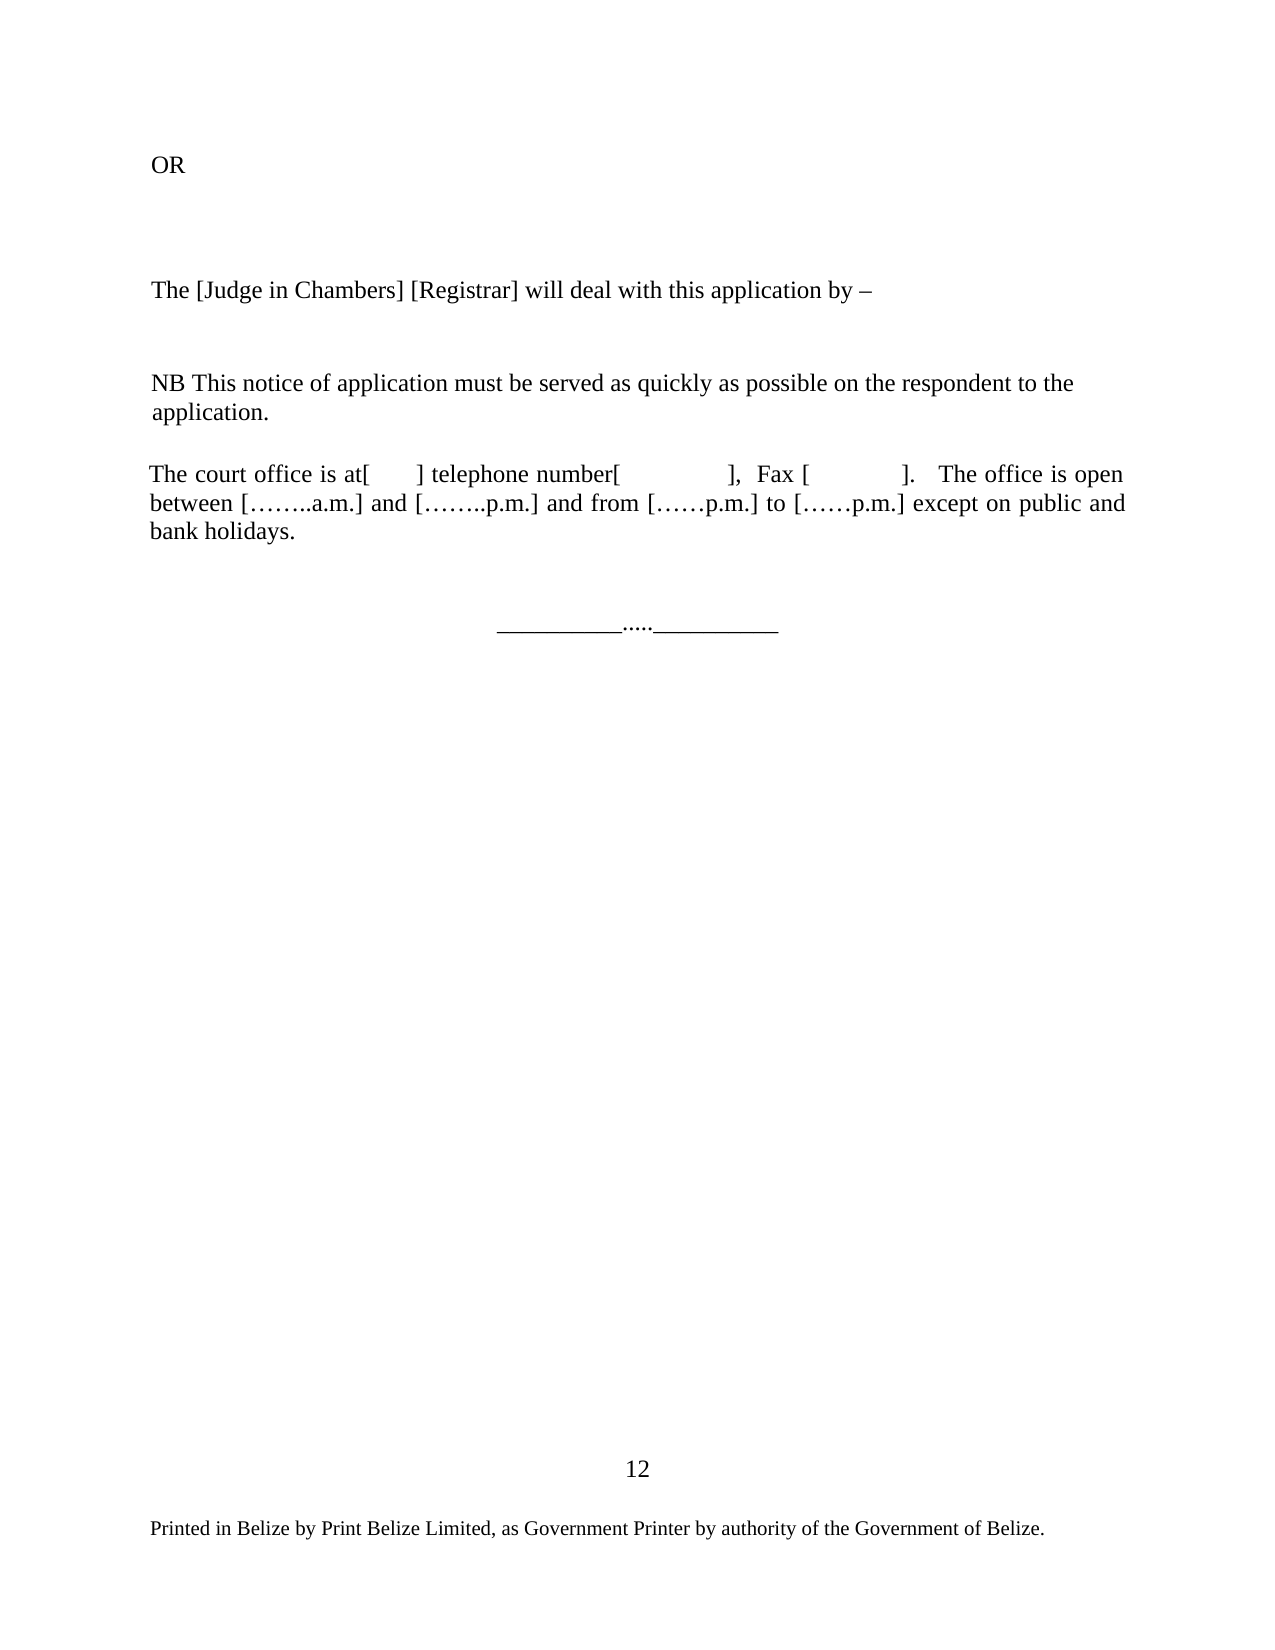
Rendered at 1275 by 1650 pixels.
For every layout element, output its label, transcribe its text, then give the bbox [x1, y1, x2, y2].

text NB This notice of application must be served as quickly as possible on the respondent to the application. [151, 368, 1129, 426]
text The court office is at[ ] telephone number[ ], Fax [ ]. The office is open between [……..a.m.] and [……..p.m.] and from [……p.m.] to [……p.m.] except on public and bank holidays. [148, 459, 1127, 545]
text The [Judge in Chambers] [Registrar] will deal with this application by – [151, 275, 1129, 303]
text OR [151, 151, 1129, 179]
text __________.....__________ [150, 607, 1125, 636]
